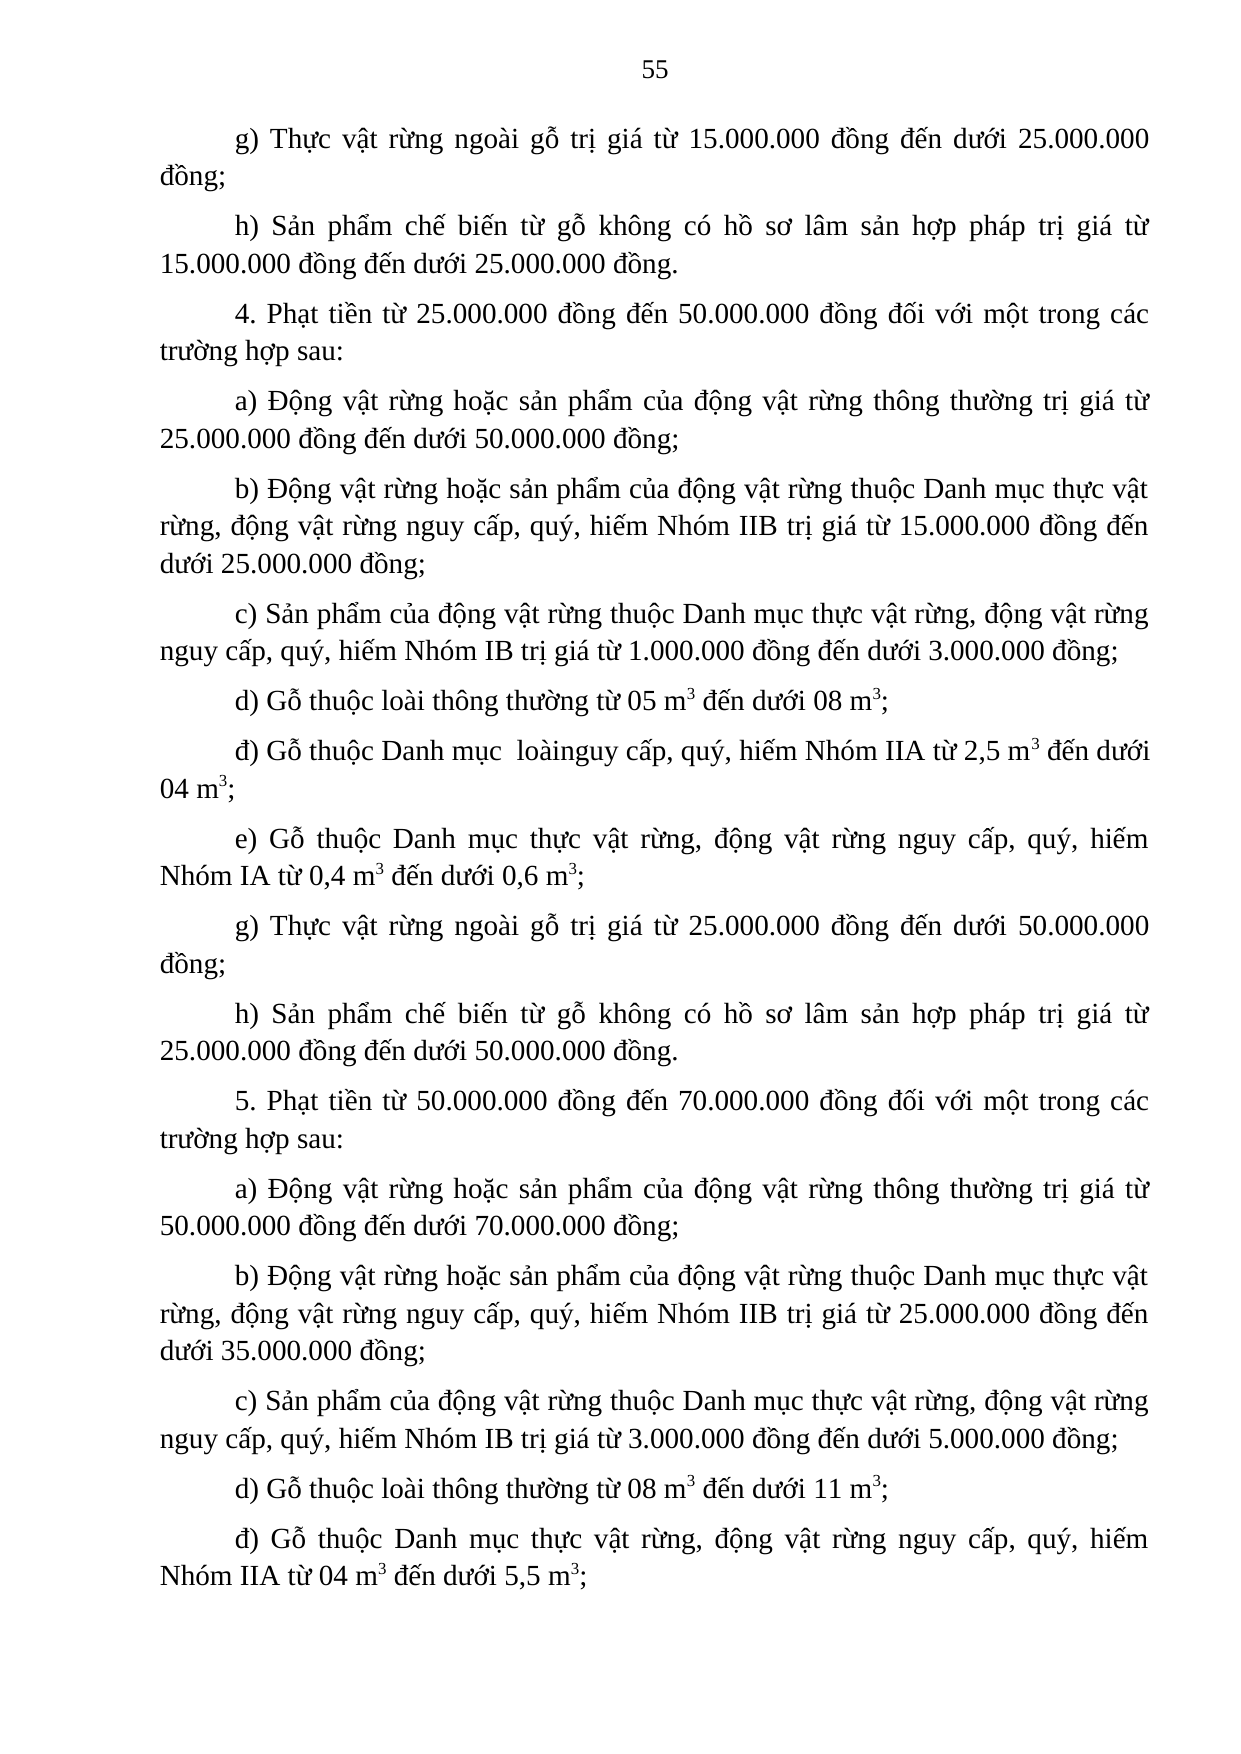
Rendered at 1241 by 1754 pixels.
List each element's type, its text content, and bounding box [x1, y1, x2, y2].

text c) Sản phẩm của động vật rừng thuộc Danh mục thực vật rừng, động vật rừng nguy cấp, quý, hiếm Nhóm IB trị giá từ 1.000.000 đồng đến dưới 3.000.000 đồng; [159, 593, 1150, 668]
text c) Sản phẩm của động vật rừng thuộc Danh mục thực vật rừng, động vật rừng nguy cấp, quý, hiếm Nhóm IB trị giá từ 3.000.000 đồng đến dưới 5.000.000 đồng; [159, 1381, 1150, 1456]
text e) Gỗ thuộc Danh mục thực vật rừng, động vật rừng nguy cấp, quý, hiếm Nhóm IA từ 0,4 m3 đến dưới 0,6 m3; [159, 818, 1150, 893]
text h) Sản phẩm chế biến từ gỗ không có hồ sơ lâm sản hợp pháp trị giá từ 25.000.000 đồng đến dưới 50.000.000 đồng. [159, 993, 1150, 1068]
text g) Thực vật rừng ngoài gỗ trị giá từ 15.000.000 đồng đến dưới 25.000.000 đồng; [159, 118, 1150, 193]
text h) Sản phẩm chế biến từ gỗ không có hồ sơ lâm sản hợp pháp trị giá từ 15.000.000 đồng đến dưới 25.000.000 đồng. [159, 206, 1150, 281]
text g) Thực vật rừng ngoài gỗ trị giá từ 25.000.000 đồng đến dưới 50.000.000 đồng; [159, 906, 1150, 981]
text a) Động vật rừng hoặc sản phẩm của động vật rừng thông thường trị giá từ 25.000.000 đồng đến dưới 50.000.000 đồng; [159, 381, 1150, 456]
text 4. Phạt tiền từ 25.000.000 đồng đến 50.000.000 đồng đối với một trong các trường hợp sau: [159, 293, 1150, 368]
text b) Động vật rừng hoặc sản phẩm của động vật rừng thuộc Danh mục thực vật rừng, động vật rừng nguy cấp, quý, hiếm Nhóm IIB trị giá từ 15.000.000 đồng đến dưới 25.000.000 đồng; [159, 468, 1150, 581]
text d) Gỗ thuộc loài thông thường từ 05 m3 đến dưới 08 m3; [159, 681, 1150, 718]
text a) Động vật rừng hoặc sản phẩm của động vật rừng thông thường trị giá từ 50.000.000 đồng đến dưới 70.000.000 đồng; [159, 1168, 1150, 1243]
text b) Động vật rừng hoặc sản phẩm của động vật rừng thuộc Danh mục thực vật rừng, động vật rừng nguy cấp, quý, hiếm Nhóm IIB trị giá từ 25.000.000 đồng đến dưới 35.000.000 đồng; [159, 1256, 1150, 1368]
text đ) Gỗ thuộc Danh mục thực vật rừng, động vật rừng nguy cấp, quý, hiếm Nhóm IIA từ 04 m3 đến dưới 5,5 m3; [159, 1518, 1150, 1593]
text d) Gỗ thuộc loài thông thường từ 08 m3 đến dưới 11 m3; [159, 1468, 1150, 1506]
text 5. Phạt tiền từ 50.000.000 đồng đến 70.000.000 đồng đối với một trong các trường hợp sau: [159, 1081, 1150, 1156]
text đ) Gỗ thuộc Danh mục loàinguy cấp, quý, hiếm Nhóm IIA từ 2,5 m3 đến dưới 04 m3; [159, 731, 1150, 806]
